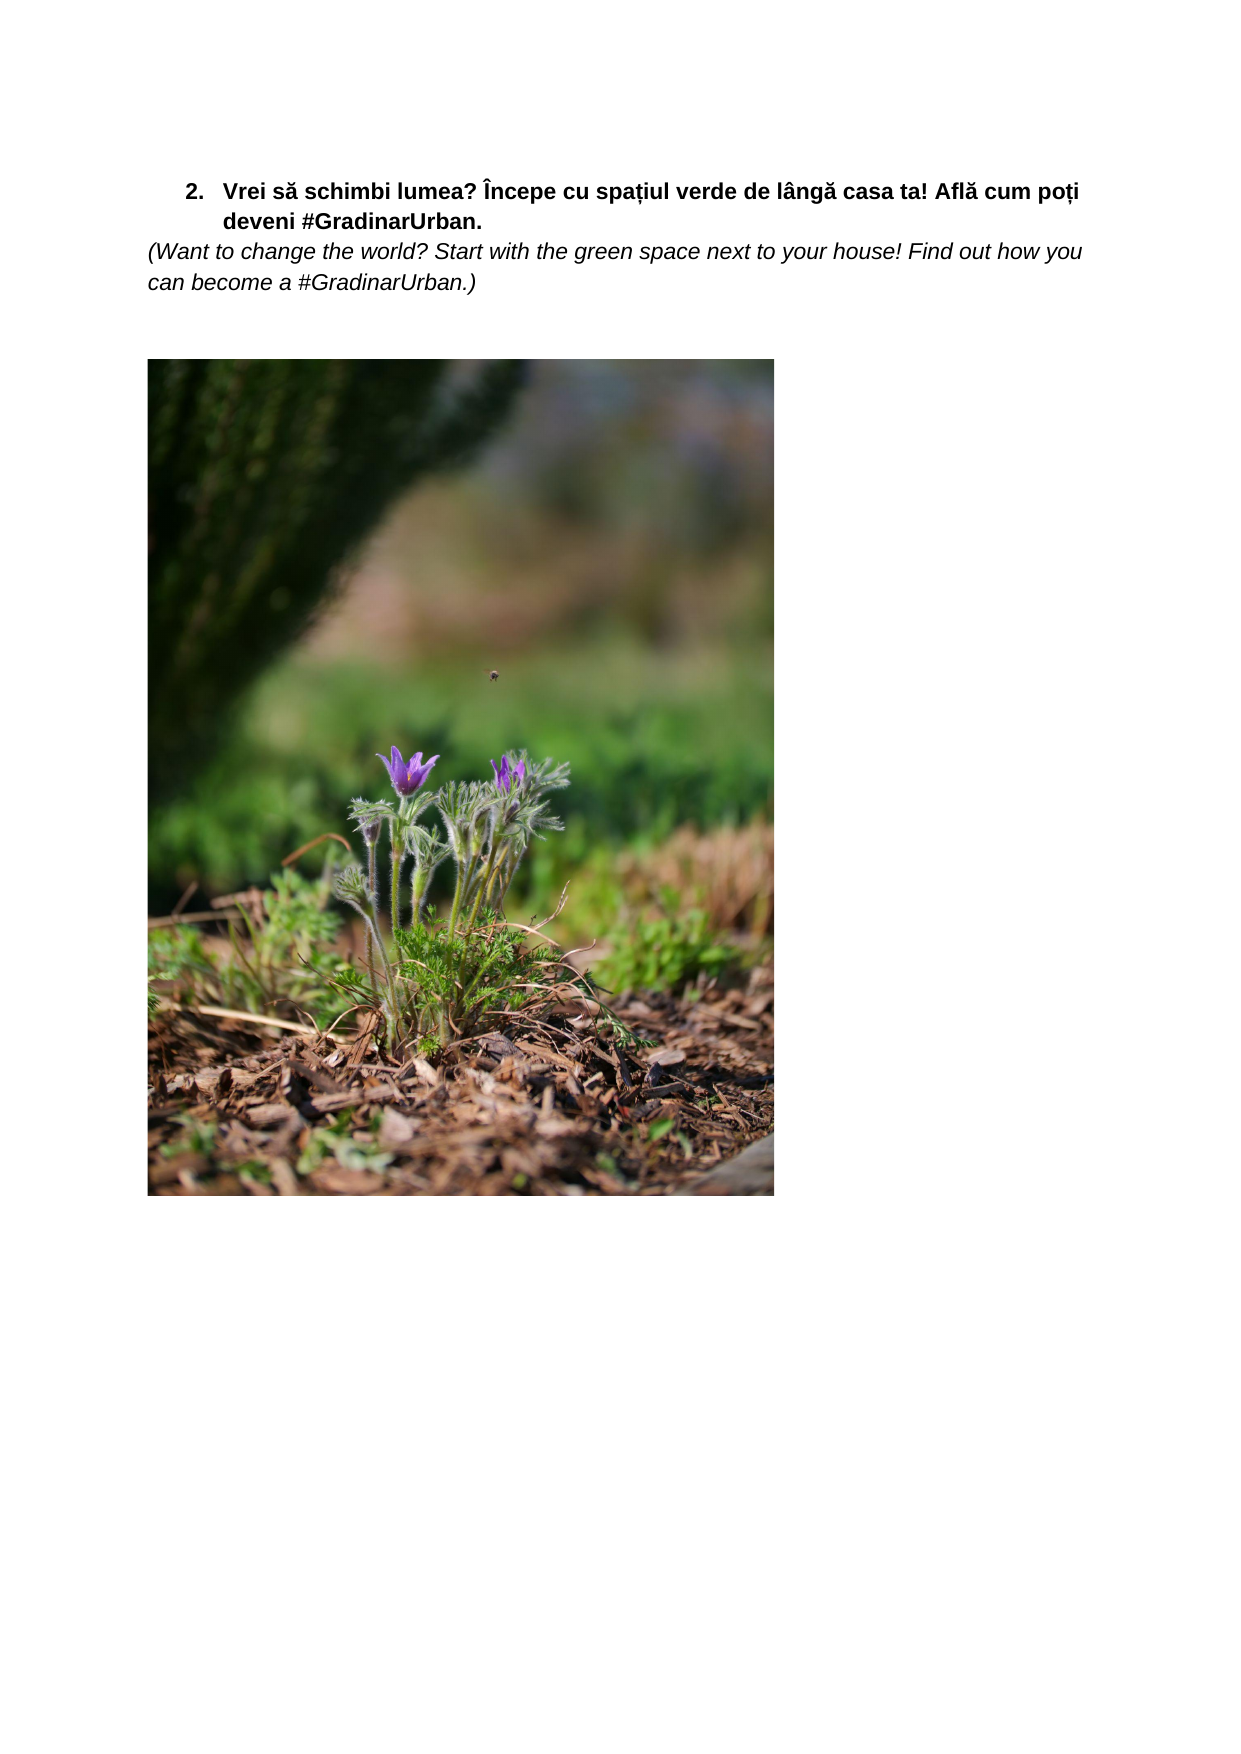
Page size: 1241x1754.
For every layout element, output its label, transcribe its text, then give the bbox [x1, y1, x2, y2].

picture [147, 359, 775, 1196]
text (Want to change the world? Start with the green space next to your house! Find out how you can become a #GradinarUrban.) [148, 238, 1093, 295]
list Vrei să schimbi lumea? Începe cu spațiul verde de lângă casa ta! Află cum poți deveni #GradinarUrban. [185, 178, 1093, 234]
